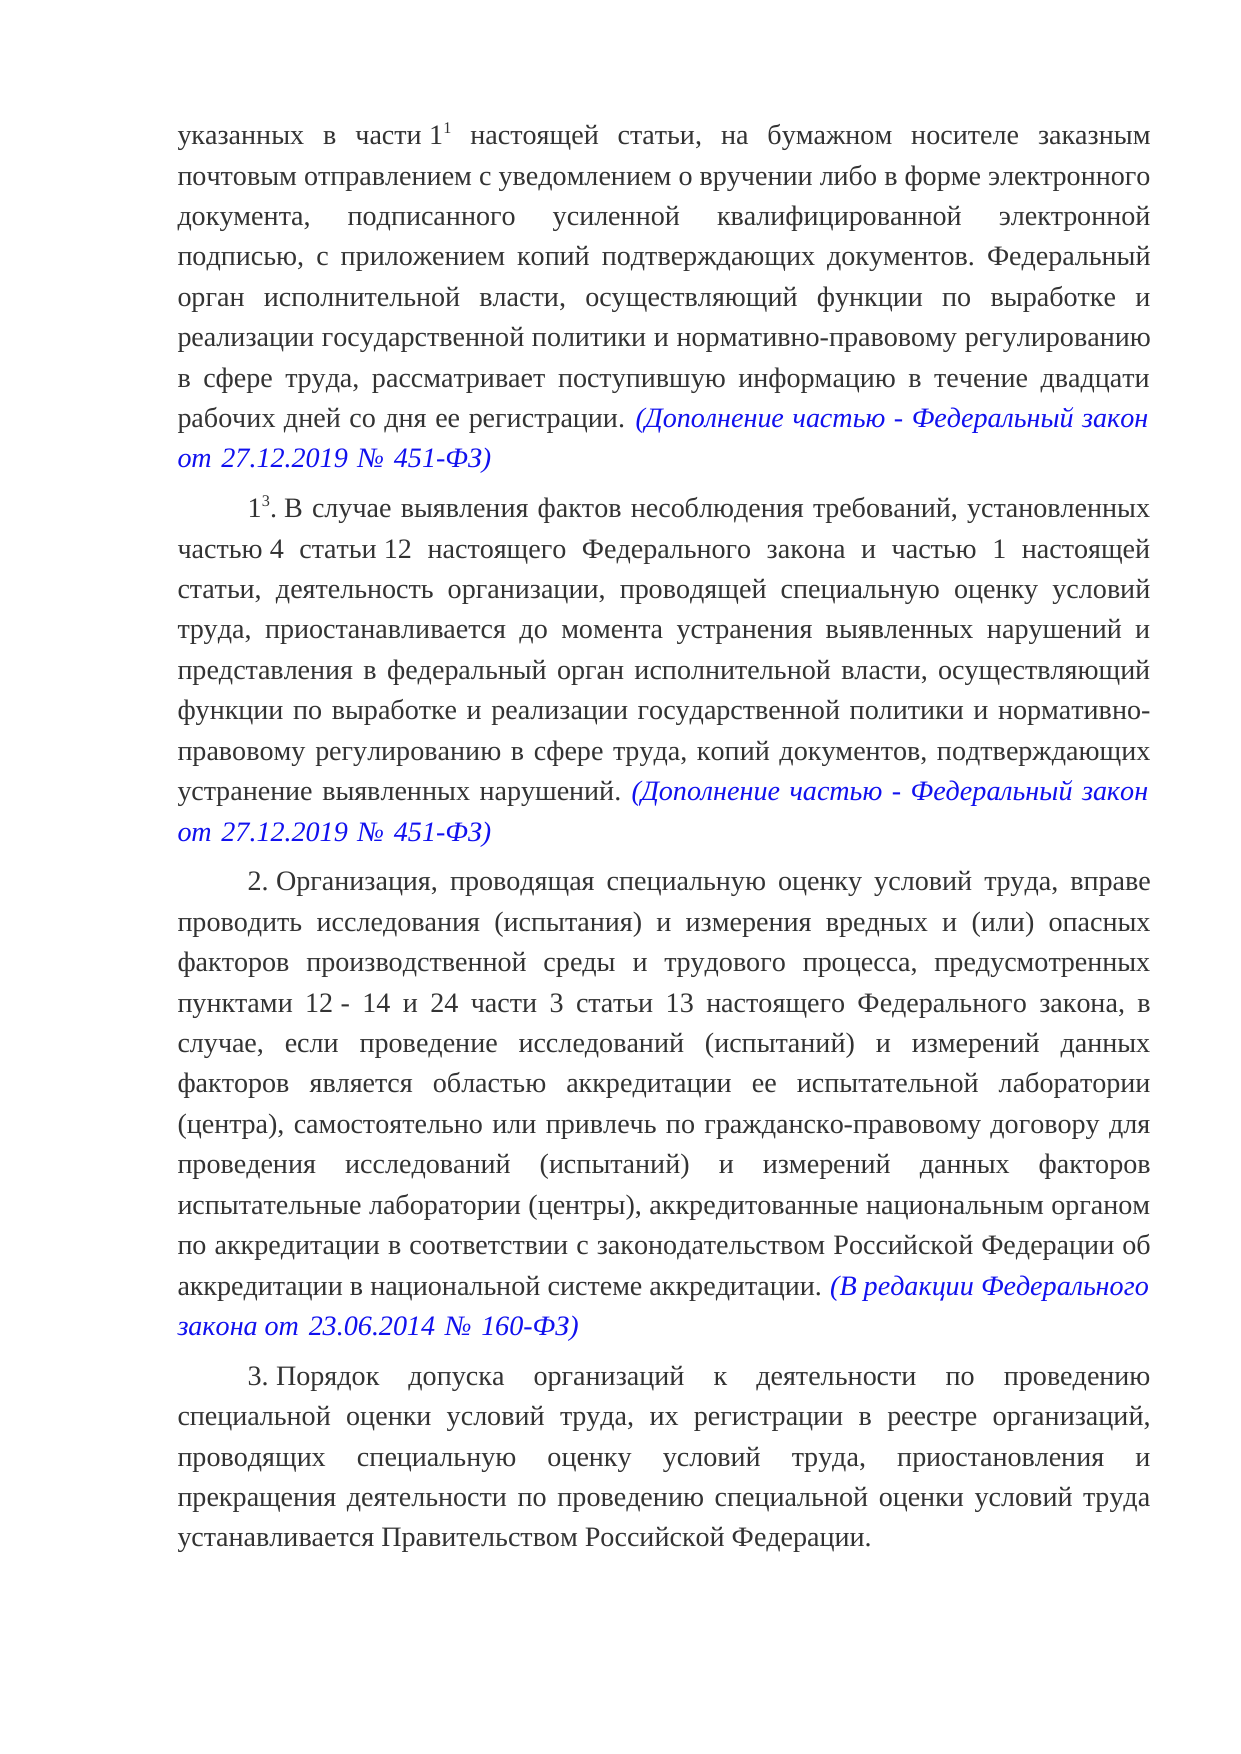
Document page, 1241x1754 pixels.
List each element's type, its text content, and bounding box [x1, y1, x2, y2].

text 2. Организация, проводящая специальную оценку условий труда, вправе проводить исследования (испытания) и измерения вредных и (или) опасных факторов производственной среды и трудового процесса, предусмотренных пунктами 12 - 14 и 24 части 3 статьи 13 настоящего Федерального закона, в случае, если проведение исследований (испытаний) и измерений данных факторов является областью аккредитации ее испытательной лаборатории (центра), самостоятельно или привлечь по гражданско-правовому договору для проведения исследований (испытаний) и измерений данных факторов испытательные лаборатории (центры), аккредитованные национальным органом по аккредитации в соответствии с законодательством Российской Федерации об аккредитации в национальной системе аккредитации. (В редакции Федерального закона от 23.06.2014 № 160-ФЗ) [177, 864, 1152, 1341]
text 3. Порядок допуска организаций к деятельности по проведению специальной оценки условий труда, их регистрации в реестре организаций, проводящих специальную оценку условий труда, приостановления и прекращения деятельности по проведению специальной оценки условий труда устанавливается Правительством Российской Федерации. [177, 1359, 1152, 1553]
text 13. В случае выявления фактов несоблюдения требований, установленных частью 4 статьи 12 настоящего Федерального закона и частью 1 настоящей статьи, деятельность организации, проводящей специальную оценку условий труда, приостанавливается до момента устранения выявленных нарушений и представления в федеральный орган исполнительной власти, осуществляющий функции по выработке и реализации государственной политики и нормативно-правовому регулированию в сфере труда, копий документов, подтверждающих устранение выявленных нарушений. (Дополнение частью - Федеральный закон от 27.12.2019 № 451-ФЗ) [177, 491, 1152, 847]
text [177, 118, 1152, 474]
